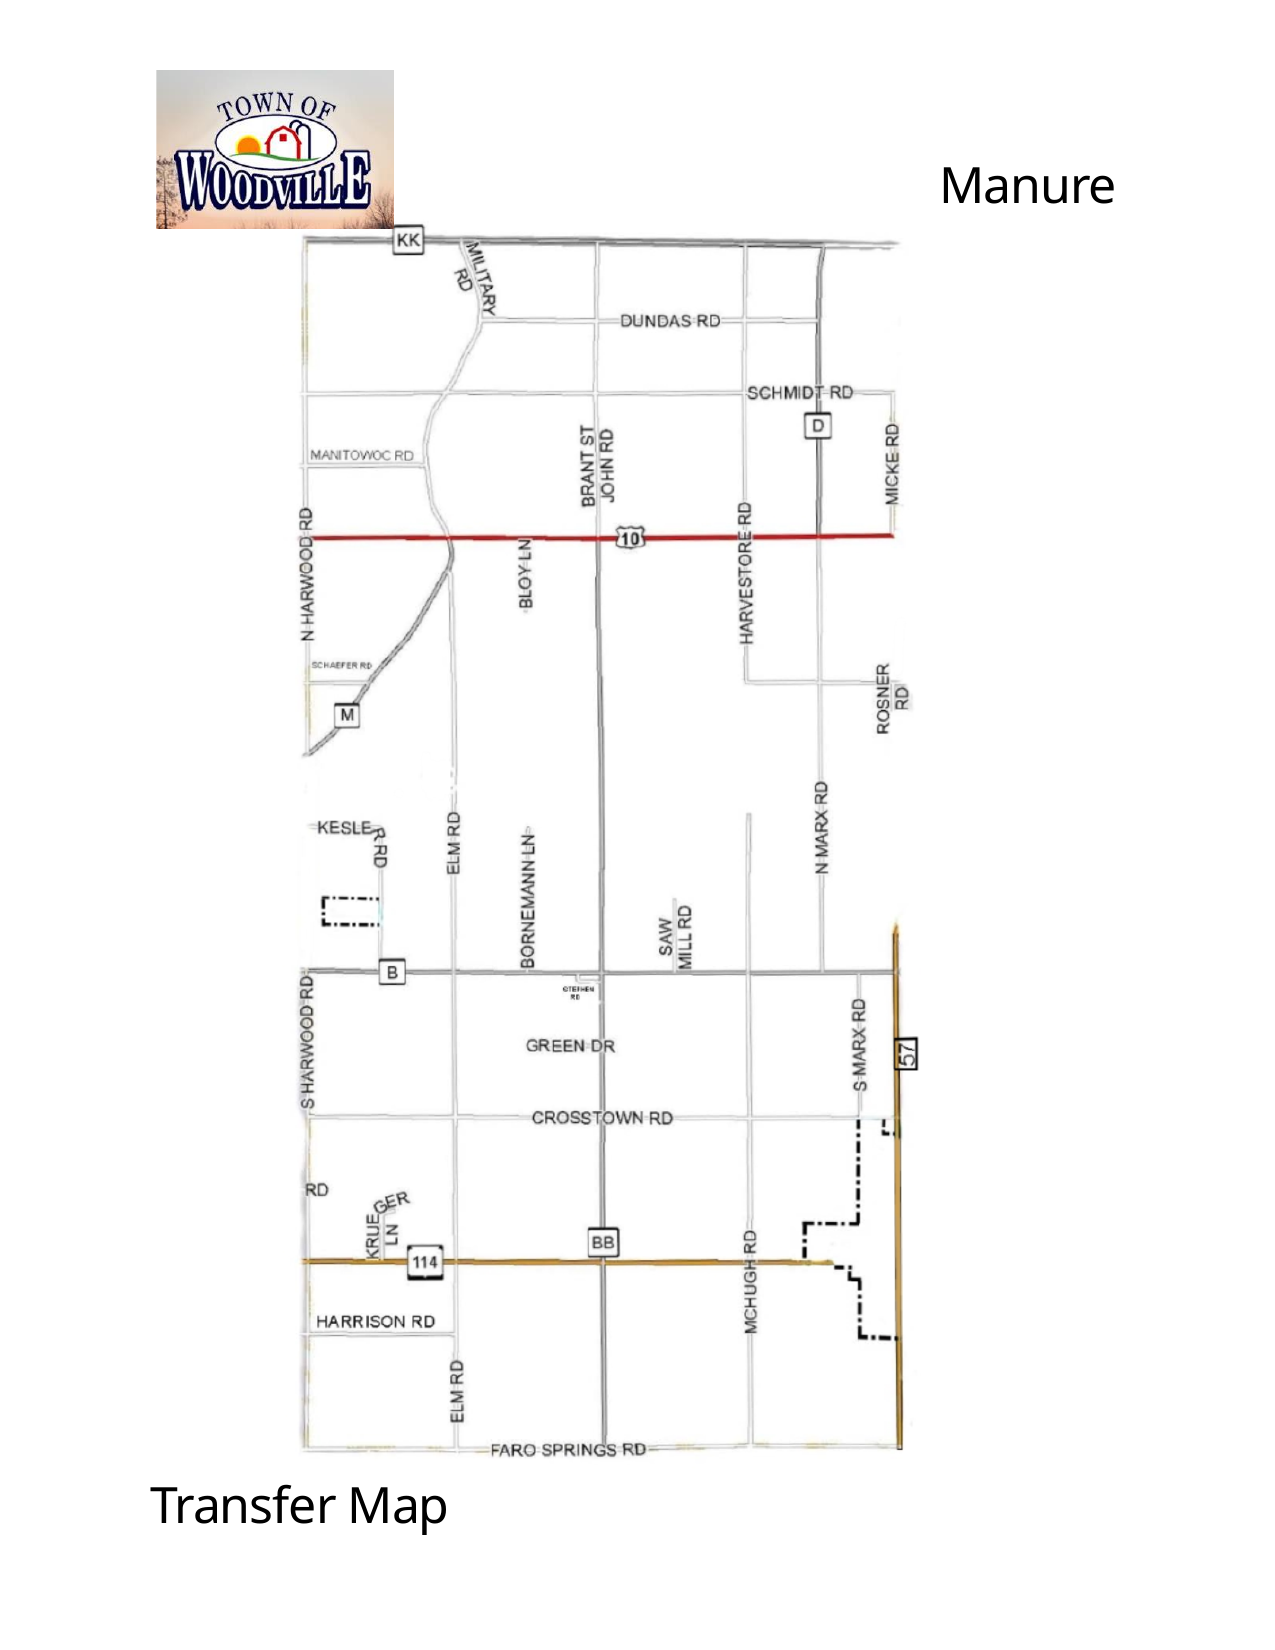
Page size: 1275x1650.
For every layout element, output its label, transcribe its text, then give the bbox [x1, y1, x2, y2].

picture [156, 70, 921, 1469]
